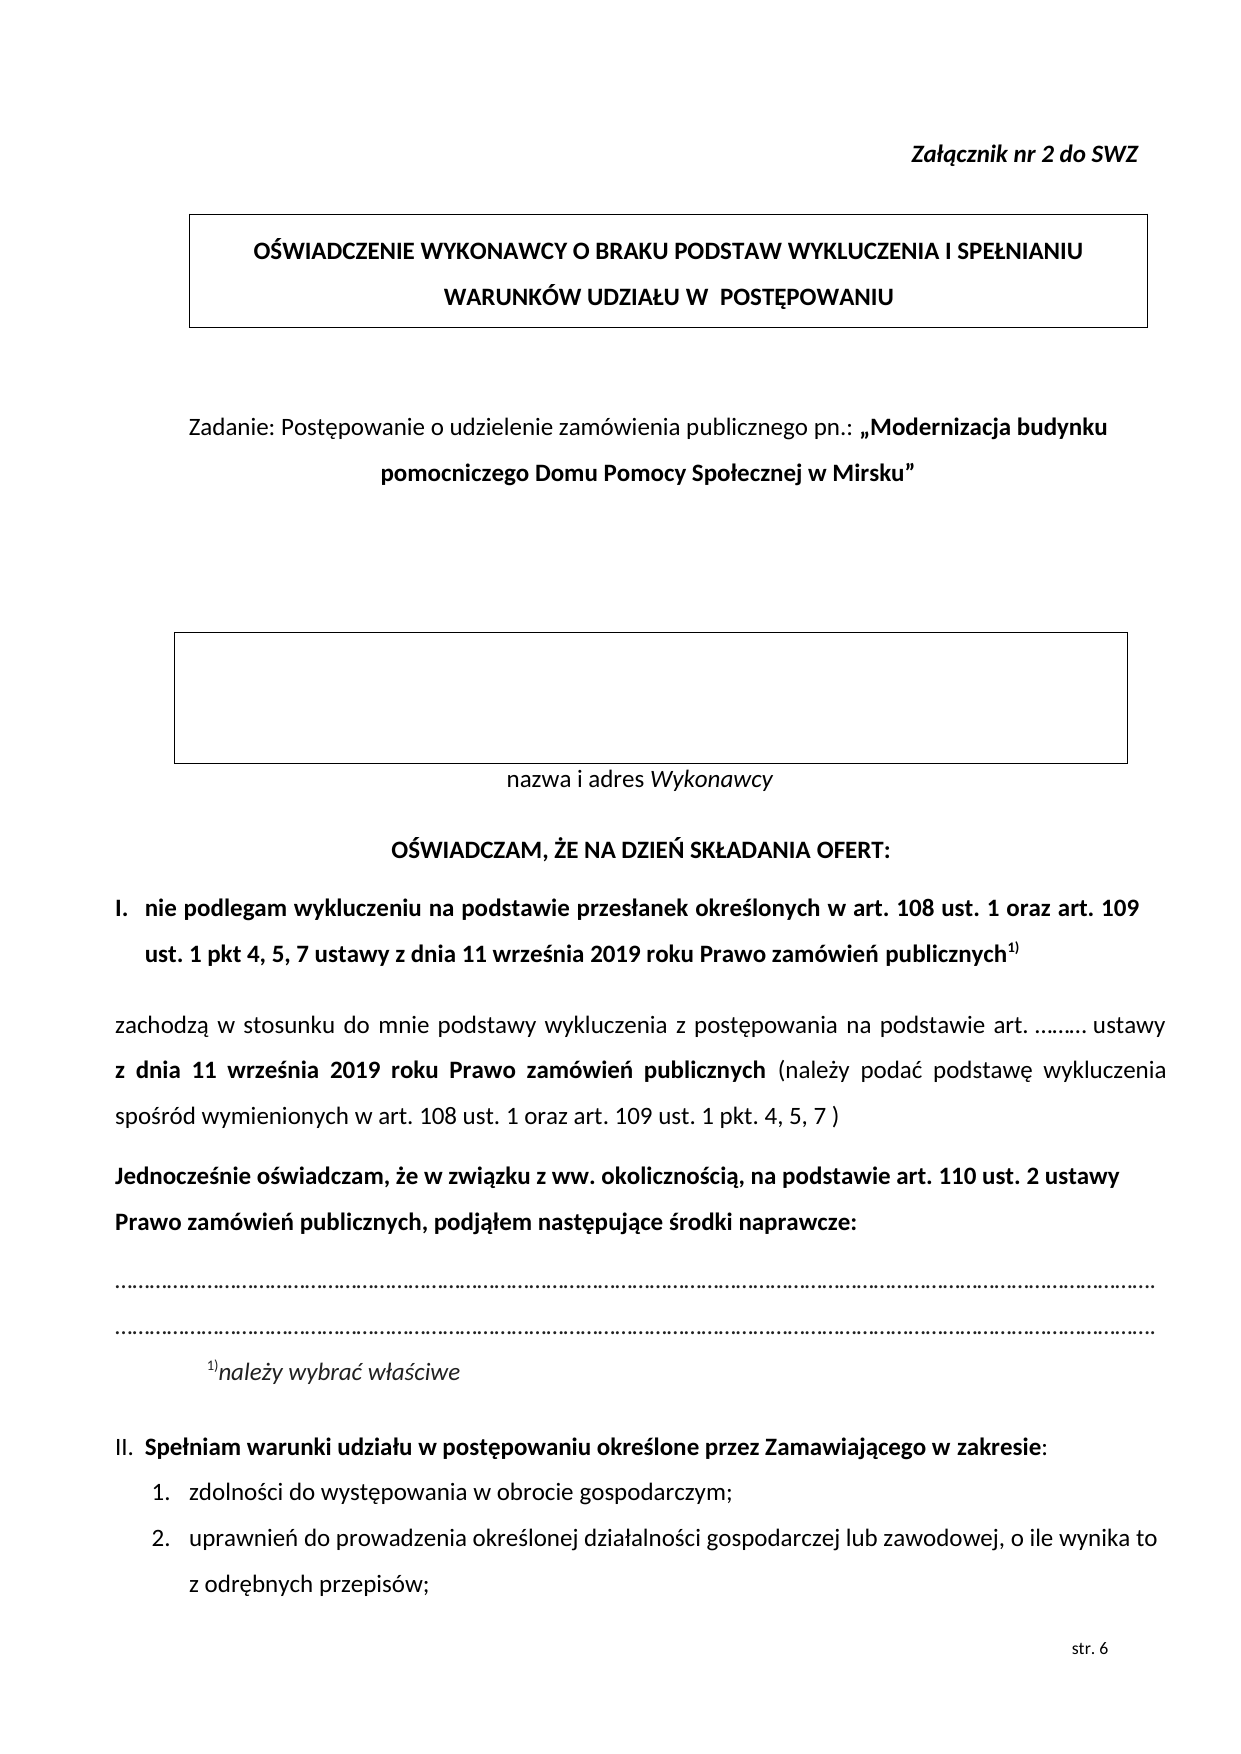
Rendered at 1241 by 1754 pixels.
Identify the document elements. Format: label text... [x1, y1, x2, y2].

text OŚWIADCZAM, ŻE NA DZIEŃ SKŁADANIA OFERT: [115, 834, 1167, 865]
text Zadanie: Postępowanie o udzielenie zamówienia publicznego pn.: „Modernizacja budynku pomocniczego Domu Pomocy Społecznej w Mirsku” [129, 411, 1167, 488]
list zdolności do występowania w obrocie gospodarczym; [151, 1476, 1167, 1507]
table_header [175, 633, 1127, 762]
text zachodzą w stosunku do mnie podstawy wykluczenia z postępowania na podstawie art. ……… ustawy z dnia 11 września 2019 roku Prawo zamówień publicznych (należy podać podstawę wykluczenia spośród wymienionych w art. 108 ust. 1 oraz art. 109 ust. 1 pkt. 4, 5, 7 ) [115, 1009, 1167, 1131]
text ………………………………………………………………………………………………………………………………………………………………. [115, 1264, 1167, 1295]
table_header OŚWIADCZENIE WYKONAWCY O BRAKU PODSTAW WYKLUCZENIA I SPEŁNIANIU WARUNKÓW UDZIAŁU W POSTĘPOWANIU [190, 215, 1147, 327]
text 1)należy wybrać właściwe [207, 1356, 1167, 1386]
subtitle nie podlegam wykluczeniu na podstawie przesłanek określonych w art. 108 ust. 1 oraz art. 109 ust. 1 pkt 4, 5, 7 ustawy z dnia 11 września 2019 roku Prawo zamówień publicznych1) [115, 892, 1141, 969]
list uprawnień do prowadzenia określonej działalności gospodarczej lub zawodowej, o ile wynika to z odrębnych przepisów; [151, 1522, 1167, 1598]
subtitle Jednocześnie oświadczam, że w związku z ww. okolicznością, na podstawie art. 110 ust. 2 ustawy Prawo zamówień publicznych, podjąłem następujące środki naprawcze: [115, 1160, 1167, 1236]
text Załącznik nr 2 do SWZ [115, 138, 1140, 169]
text nazwa i adres Wykonawcy [115, 763, 1167, 794]
text ………………………………………………………………………………………………………………………………………………………………. [115, 1310, 1167, 1341]
subtitle Spełniam warunki udziału w postępowaniu określone przez Zamawiającego w zakresie: [115, 1431, 1167, 1461]
